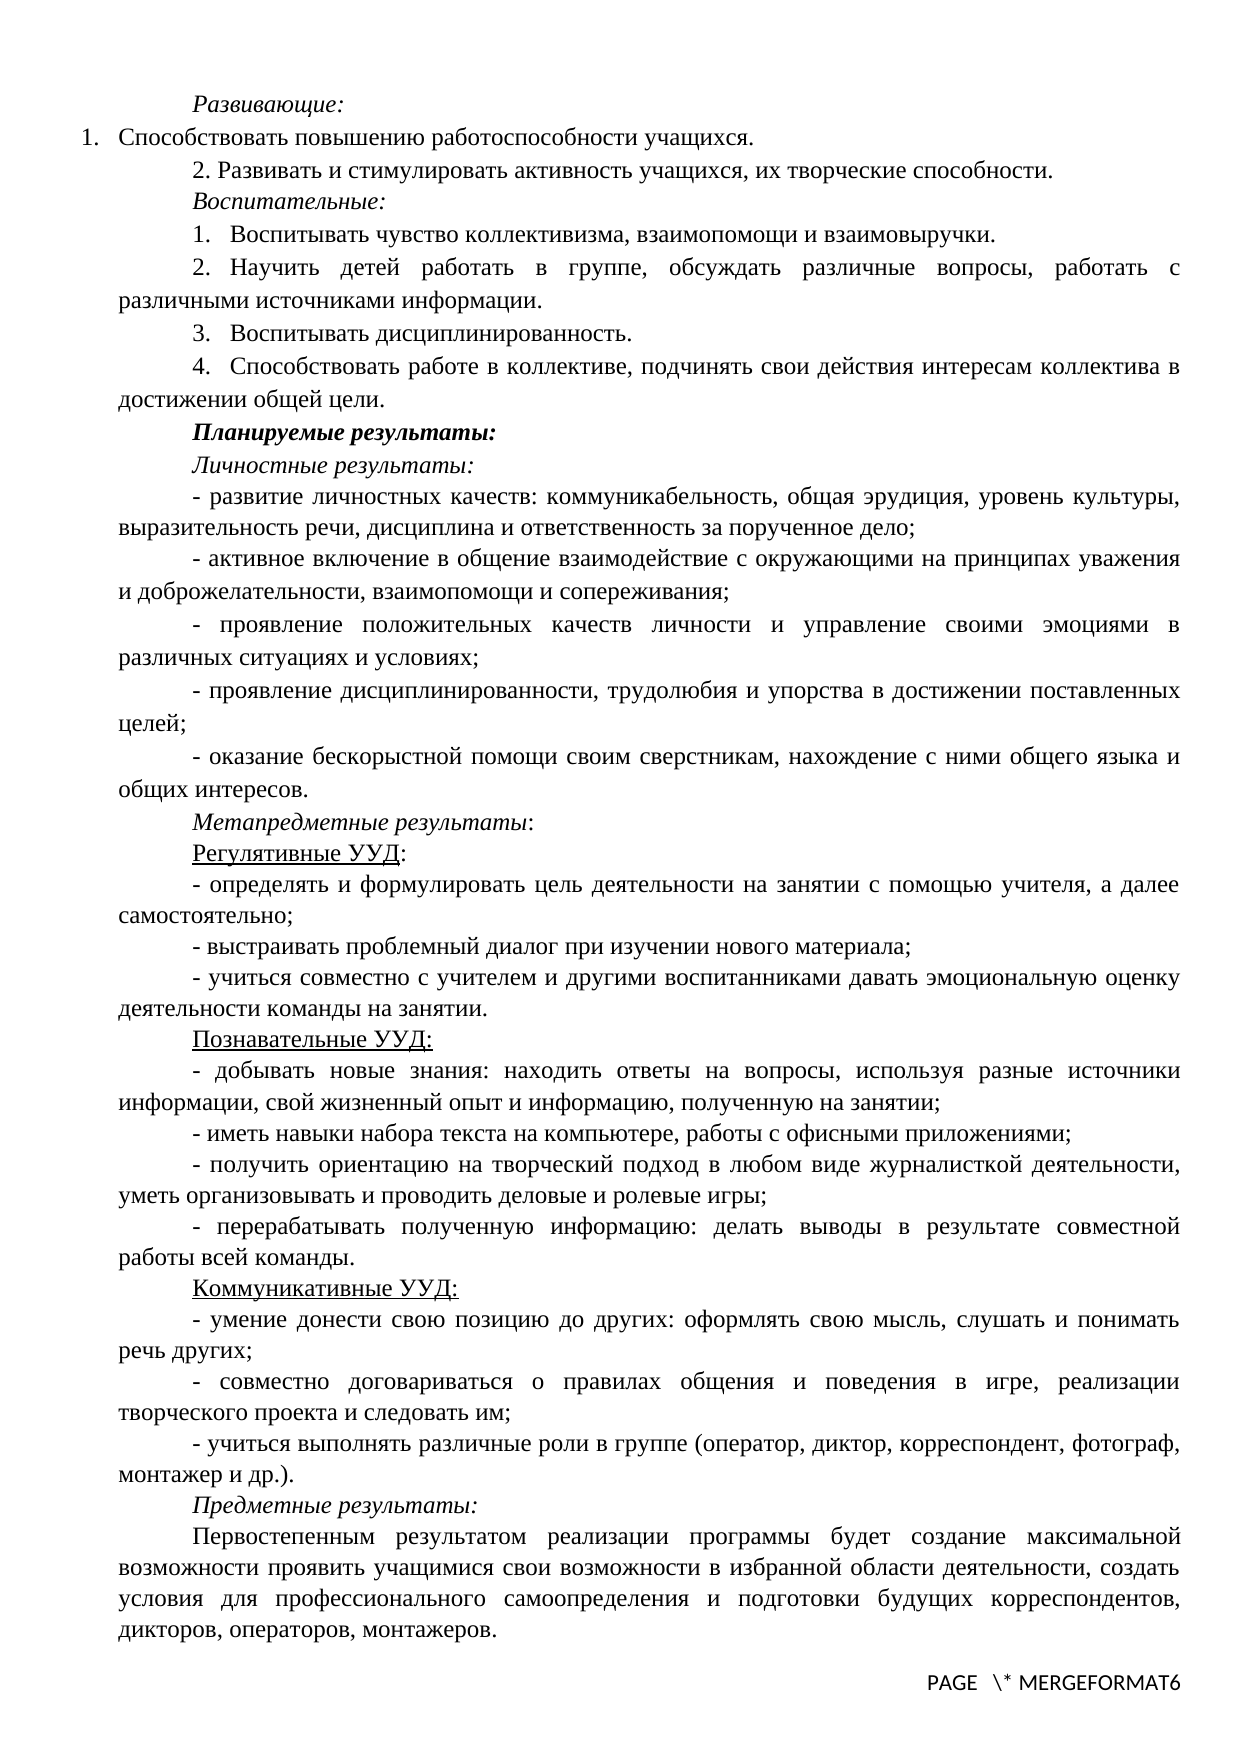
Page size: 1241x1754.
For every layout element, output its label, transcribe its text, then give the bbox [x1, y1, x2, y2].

list Способствовать работе в коллективе, подчинять свои действия интересам коллектива в достижении общей цели. [118, 351, 1181, 413]
text Развивающие: [118, 89, 1181, 117]
text Планируемые результаты: [118, 417, 1181, 446]
text Коммуникативные УУД: [118, 1273, 1181, 1302]
text - развитие личностных качеств: коммуникабельность, общая эрудиция, уровень культуры, выразительность речи, дисциплина и ответственность за порученное дело; [118, 481, 1181, 541]
text - перерабатывать полученную информацию: делать выводы в результате совместной работы всей команды. [118, 1211, 1181, 1271]
text Первостепенным результатом реализации программы будет создание максимальной возможности проявить учащимися свои возможности в избранной области деятельности, создать условия для профессионального самоопределения и подготовки будущих корреспондентов, дикторов, операторов, монтажеров. [118, 1521, 1181, 1643]
text - определять и формулировать цель деятельности на занятии с помощью учителя, а далее самостоятельно; [118, 869, 1181, 929]
text 2. Развивать и стимулировать активность учащихся, их творческие способности. [118, 155, 1181, 183]
list Воспитывать дисциплинированность. [118, 318, 1181, 347]
list Способствовать повышению работоспособности учащихся. [81, 122, 1181, 150]
text - проявление положительных качеств личности и управление своими эмоциями в различных ситуациях и условиях; [118, 609, 1181, 671]
text Воспитательные: [118, 186, 1181, 214]
text Познавательные УУД: [118, 1024, 1181, 1053]
text Личностные результаты: [118, 450, 1181, 479]
text - учиться выполнять различные роли в группе (оператор, диктор, корреспондент, фотограф, монтажер и др.). [118, 1428, 1181, 1488]
text - учиться совместно с учителем и другими воспитанниками давать эмоциональную оценку деятельности команды на занятии. [118, 962, 1181, 1022]
text - иметь навыки набора текста на компьютере, работы с офисными приложениями; [118, 1118, 1181, 1146]
list Воспитывать чувство коллективизма, взаимопомощи и взаимовыручки. [118, 219, 1181, 247]
text - проявление дисциплинированности, трудолюбия и упорства в достижении поставленных целей; [118, 675, 1181, 737]
text - оказание бескорыстной помощи своим сверстникам, нахождение с ними общего языка и общих интересов. [118, 741, 1181, 803]
text Регулятивные УУД: [118, 838, 1181, 867]
text - активное включение в общение взаимодействие с окружающими на принципах уважения и доброжелательности, взаимопомощи и сопереживания; [118, 543, 1181, 605]
text - умение донести свою позицию до других: оформлять свою мысль, слушать и понимать речь других; [118, 1304, 1181, 1364]
text Предметные результаты: [118, 1490, 1181, 1519]
text Метапредметные результаты: [118, 807, 1181, 836]
text - выстраивать проблемный диалог при изучении нового материала; [118, 931, 1181, 960]
text - совместно договариваться о правилах общения и поведения в игре, реализации творческого проекта и следовать им; [118, 1366, 1181, 1426]
text - получить ориентацию на творческий подход в любом виде журналисткой деятельности, уметь организовывать и проводить деловые и ролевые игры; [118, 1149, 1181, 1208]
list Научить детей работать в группе, обсуждать различные вопросы, работать с различными источниками информации. [118, 252, 1181, 313]
text - добывать новые знания: находить ответы на вопросы, используя разные источники информации, свой жизненный опыт и информацию, полученную на занятии; [118, 1056, 1181, 1115]
